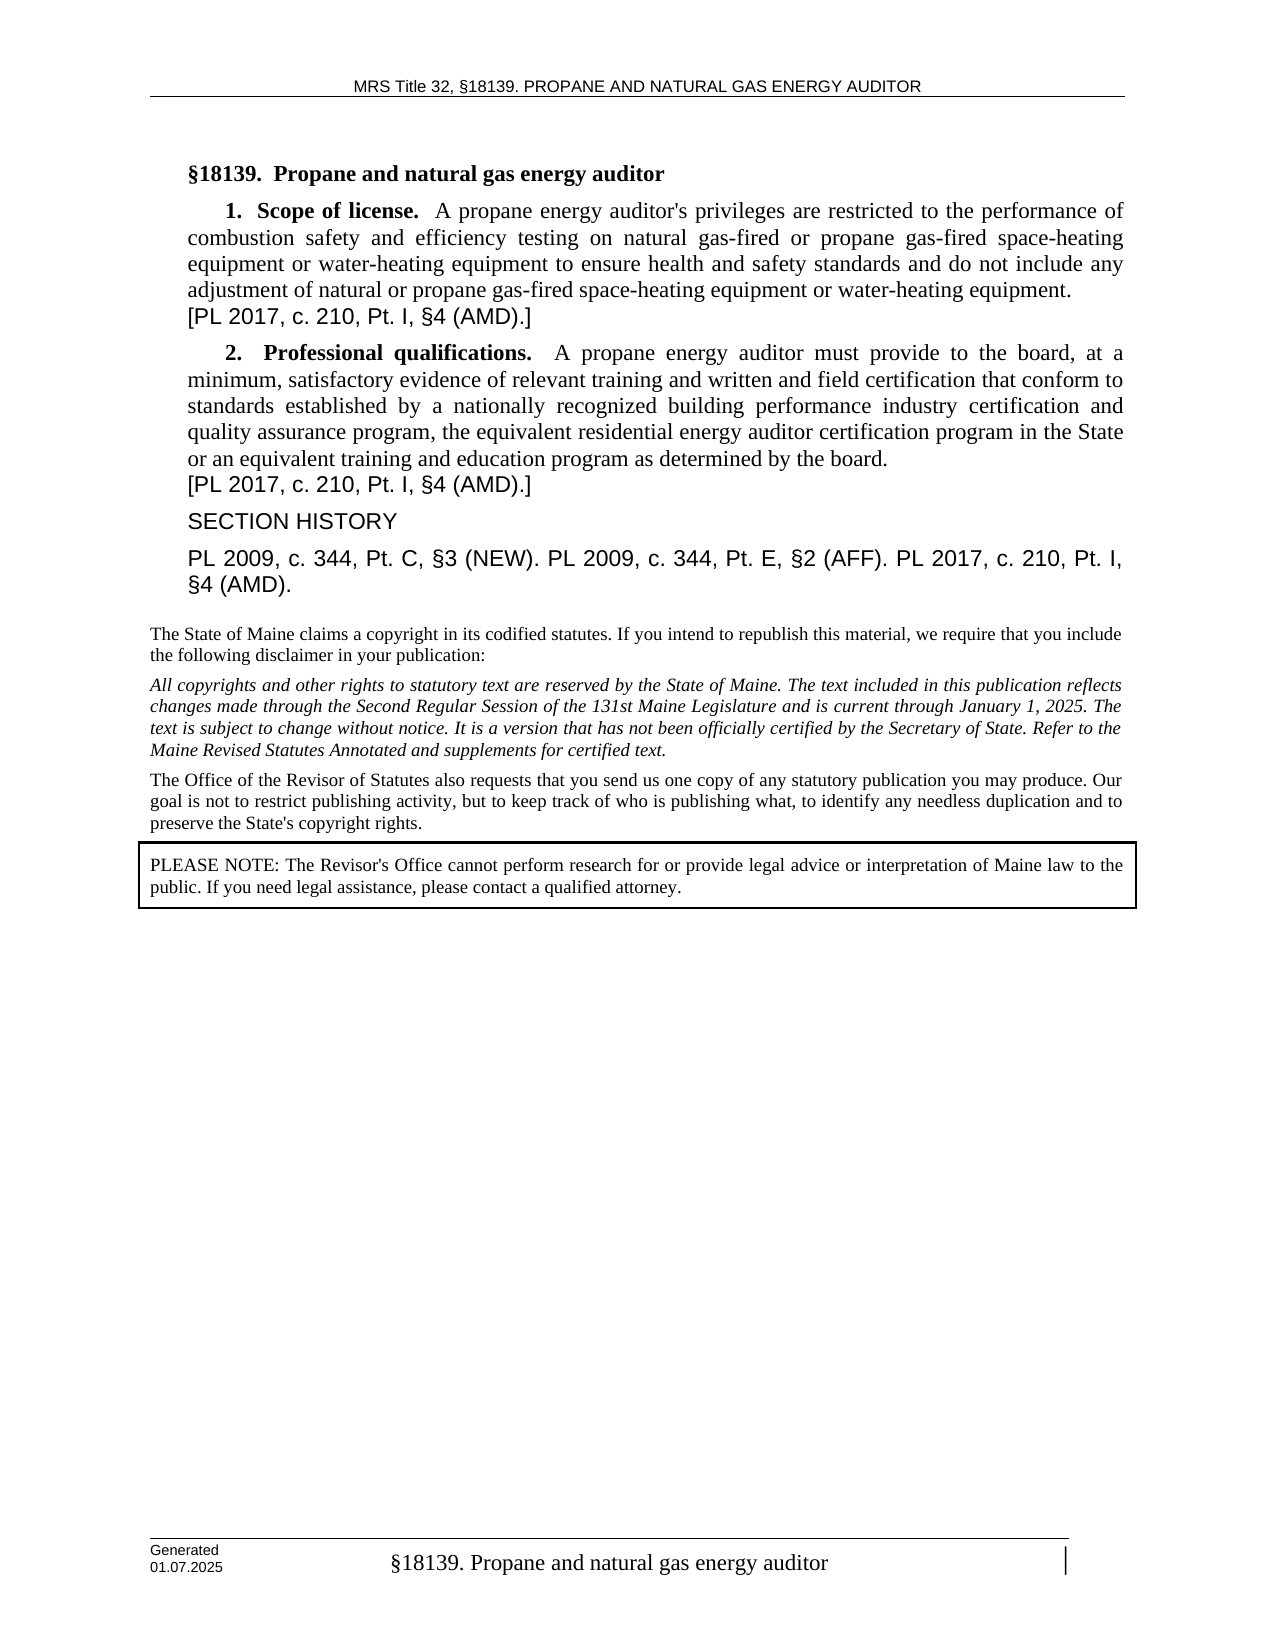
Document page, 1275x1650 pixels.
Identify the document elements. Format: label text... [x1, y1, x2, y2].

text §18139. Propane and natural gas energy auditor [187, 160, 1125, 187]
text All copyrights and other rights to statutory text are reserved by the State of Maine. The text included in this publication reflects changes made through the Second Regular Session of the 131st Maine Legislature and is current through January 1, 2025 . The text is subject to change without notice. It is a version that has not been officially certified by the Secretary of State. Refer to the Maine Revised Statutes Annotated and supplements for certified text. [150, 674, 1125, 760]
text The State of Maine claims a copyright in its codified statutes. If you intend to republish this material, we require that you include the following disclaimer in your publication: [150, 622, 1125, 666]
text The Office of the Revisor of Statutes also requests that you send us one copy of any statutory publication you may produce. Our goal is not to restrict publishing activity, but to keep track of who is publishing what, to identify any needless duplication and to preserve the State's copyright rights. [150, 768, 1125, 833]
text PL 2009, c. 344, Pt. C, §3 (NEW). PL 2009, c. 344, Pt. E, §2 (AFF). PL 2017, c. 210, Pt. I, §4 (AMD). [187, 545, 1125, 597]
text 2. Professional qualifications. A propane energy auditor must provide to the board, at a minimum, satisfactory evidence of relevant training and written and field certification that conform to standards established by a nationally recognized building performance industry certification and quality assurance program, the equivalent residential energy auditor certification program in the State or an equivalent training and education program as determined by the board. [187, 339, 1125, 471]
text PLEASE NOTE: The Revisor's Office cannot perform research for or provide legal advice or interpretation of Maine law to the public. If you need legal assistance, please contact a qualified attorney. [140, 844, 1135, 907]
text [PL 2017, c. 210, Pt. I, §4 (AMD).] [187, 471, 1125, 497]
text SECTION HISTORY [187, 508, 1125, 534]
text [PL 2017, c. 210, Pt. I, §4 (AMD).] [187, 303, 1125, 329]
text 1. Scope of license. A propane energy auditor's privileges are restricted to the performance of combustion safety and efficiency testing on natural gas-fired or propane gas-fired space-heating equipment or water-heating equipment to ensure health and safety standards and do not include any adjustment of natural or propane gas-fired space-heating equipment or water-heating equipment. [187, 197, 1125, 303]
